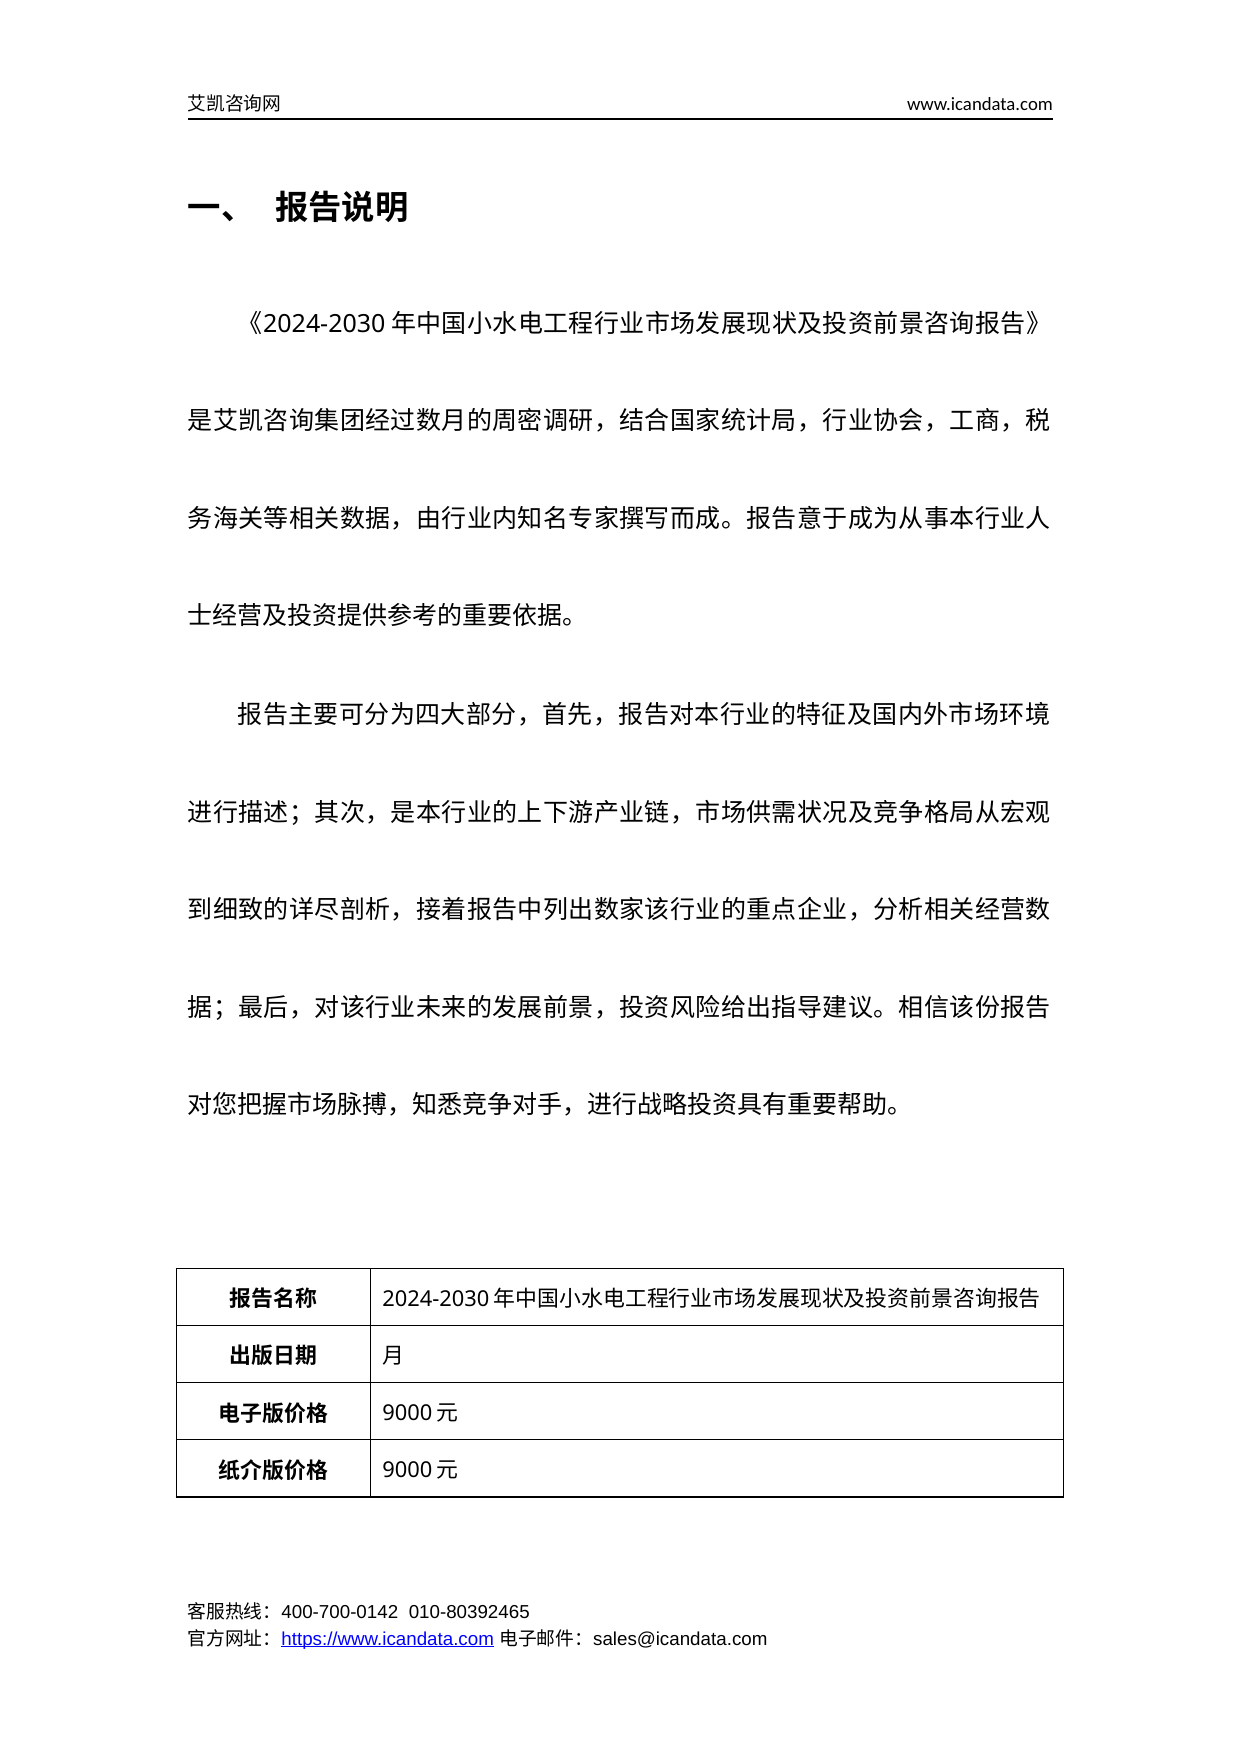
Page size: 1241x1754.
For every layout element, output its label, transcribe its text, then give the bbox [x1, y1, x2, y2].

table_cell 9000元 [371, 1440, 1063, 1496]
table_header 报告名称 [177, 1269, 370, 1325]
table_cell 月 [371, 1326, 1063, 1382]
text 《2024-2030年中国小水电工程行业市场发展现状及投资前景咨询报告》是艾凯咨询集团经过数月的周密调研，结合国家统计局，行业协会，工商，税务海关等相关数据，由行业内知名专家撰写而成。报告意于成为从事本行业人士经营及投资提供参考的重要依据。 [187, 289, 1053, 646]
table_cell 9000元 [371, 1383, 1063, 1439]
text 报告主要可分为四大部分，首先，报告对本行业的特征及国内外市场环境进行描述；其次，是本行业的上下游产业链，市场供需状况及竞争格局从宏观到细致的详尽剖析，接着报告中列出数家该行业的重点企业，分析相关经营数据；最后，对该行业未来的发展前景，投资风险给出指导建议。相信该份报告对您把握市场脉搏，知悉竞争对手，进行战略投资具有重要帮助。 [187, 681, 1053, 1136]
table_header 2024-2030年中国小水电工程行业市场发展现状及投资前景咨询报告 [371, 1269, 1063, 1325]
table_cell 纸介版价格 [177, 1440, 370, 1496]
subtitle 报告说明 [187, 172, 1053, 237]
table_cell 出版日期 [177, 1326, 370, 1382]
table_cell 电子版价格 [177, 1383, 370, 1439]
